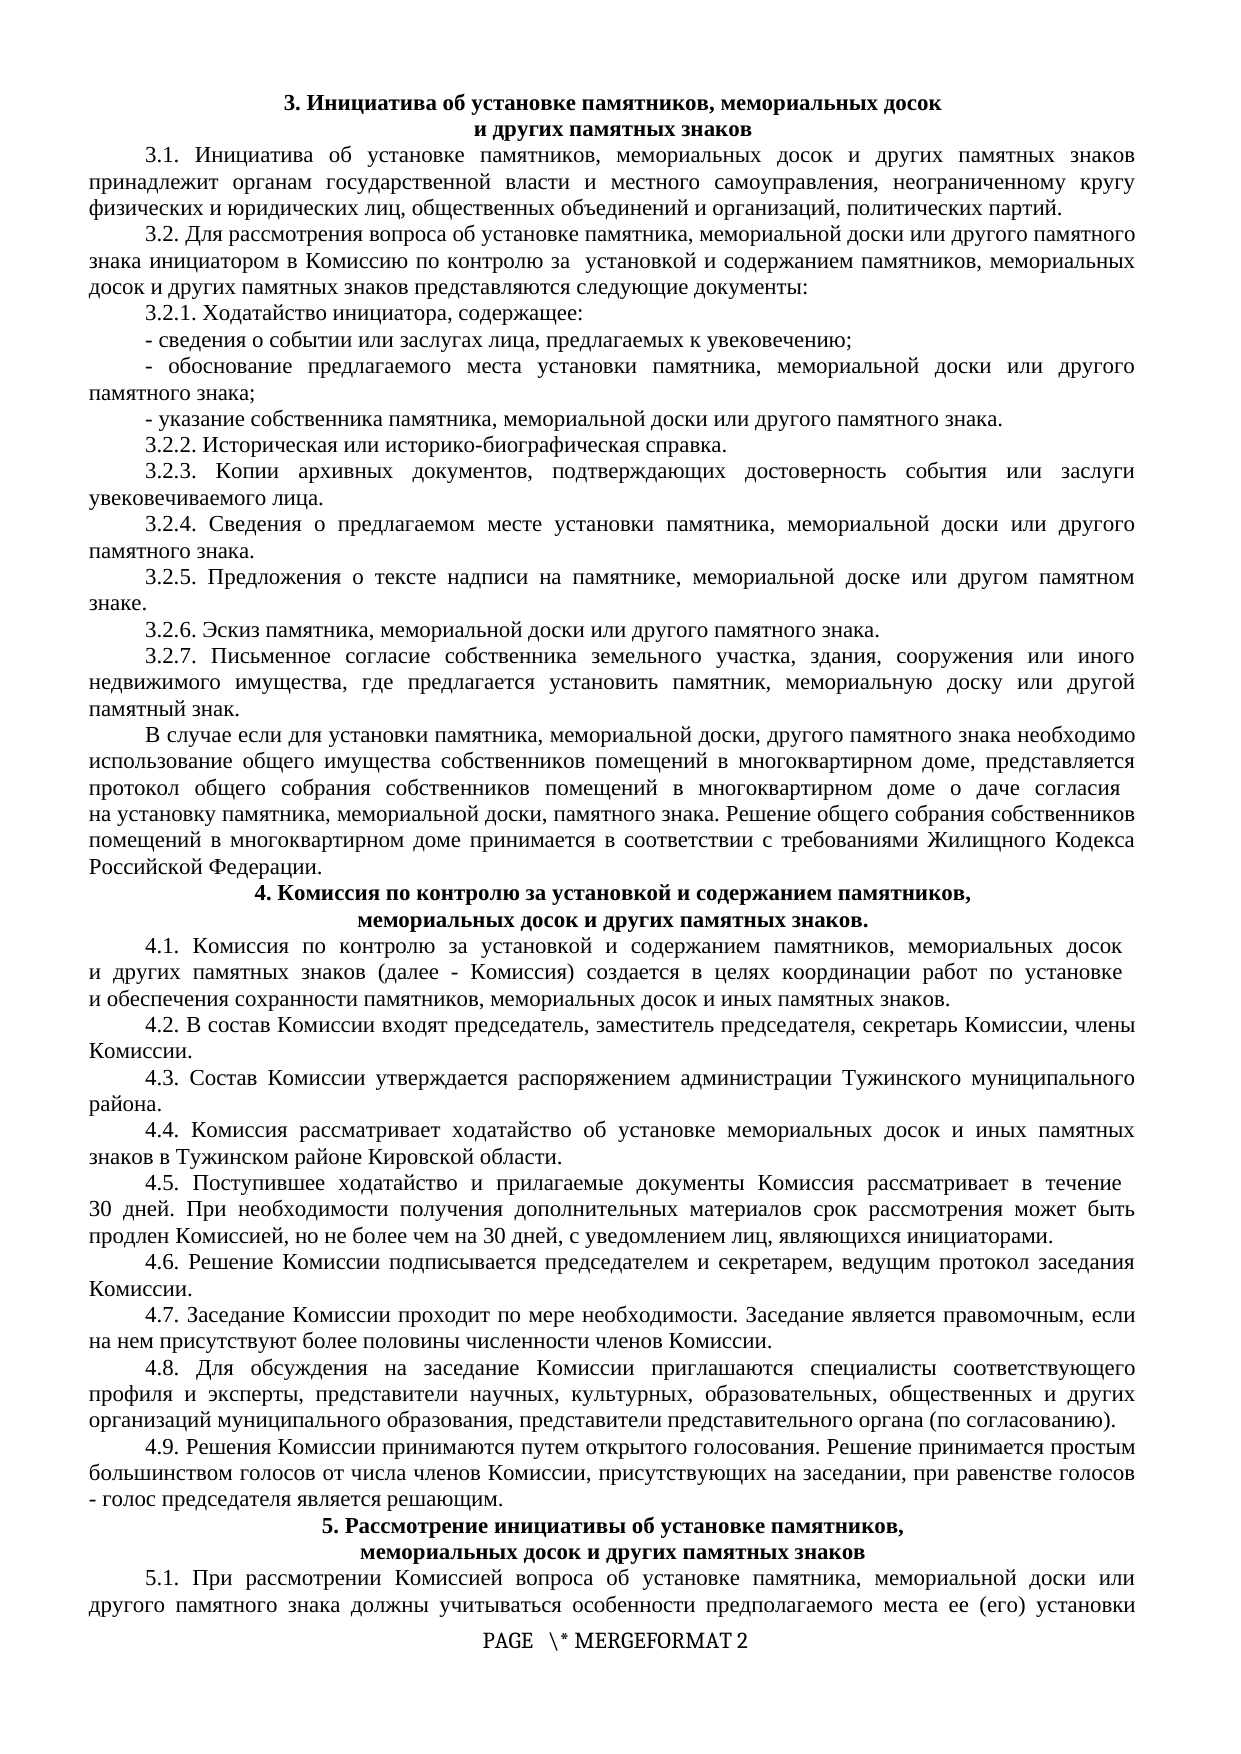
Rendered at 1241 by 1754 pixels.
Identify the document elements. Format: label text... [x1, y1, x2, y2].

text 4.8. Для обсуждения на заседание Комиссии приглашаются специалисты соответствующего профиля и эксперты, представители научных, культурных, образовательных, общественных и других организаций муниципального образования, представители представительного органа (по согласованию). [89, 1354, 1137, 1433]
text 3.2.7. Письменное согласие собственника земельного участка, здания, сооружения или иного недвижимого имущества, где предлагается установить памятник, мемориальную доску или другой памятный знак. [89, 642, 1137, 721]
text - указание собственника памятника, мемориальной доски или другого памятного знака. [89, 405, 1137, 431]
text 4.7. Заседание Комиссии проходит по мере необходимости. Заседание является правомочным, если на нем присутствуют более половины численности членов Комиссии. [89, 1301, 1137, 1354]
text 4.6. Решение Комиссии подписывается председателем и секретарем, ведущим протокол заседания Комиссии. [89, 1248, 1137, 1301]
text 4.2. В состав Комиссии входят председатель, заместитель председателя, секретарь Комиссии, члены Комиссии. [89, 1011, 1137, 1064]
text 3.2.4. Сведения о предлагаемом месте установки памятника, мемориальной доски или другого памятного знака. [89, 510, 1137, 563]
text 3.2.5. Предложения о тексте надписи на памятнике, мемориальной доске или другом памятном знаке. [89, 563, 1137, 616]
text 3.2.6. Эскиз памятника, мемориальной доски или другого памятного знака. [89, 616, 1137, 642]
text - обоснование предлагаемого места установки памятника, мемориальной доски или другого памятного знака; [89, 352, 1137, 405]
text мемориальных досок и других памятных знаков. [89, 906, 1137, 932]
text мемориальных досок и других памятных знаков [89, 1538, 1137, 1564]
text 3.2.3. Копии архивных документов, подтверждающих достоверность события или заслуги увековечиваемого лица. [89, 458, 1137, 510]
text 4.1. Комиссия по контролю за установкой и содержанием памятников, мемориальных досок и других памятных знаков (далее - Комиссия) создается в целях координации работ по установке и обеспечения сохранности памятников, мемориальных досок и иных памятных знаков. [89, 932, 1137, 1011]
text и других памятных знаков [89, 115, 1137, 141]
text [89, 1564, 1137, 1617]
text 3.2. Для рассмотрения вопроса об установке памятника, мемориальной доски или другого памятного знака инициатором в Комиссию по контролю за установкой и содержанием памятников, мемориальных досок и других памятных знаков представляются следующие документы: [89, 220, 1137, 299]
text 4.9. Решения Комиссии принимаются путем открытого голосования. Решение принимается простым большинством голосов от числа членов Комиссии, присутствующих на заседании, при равенстве голосов - голос председателя является решающим. [89, 1433, 1137, 1512]
text 3.2.1. Ходатайство инициатора, содержащее: [89, 299, 1137, 326]
text В случае если для установки памятника, мемориальной доски, другого памятного знака необходимо использование общего имущества собственников помещений в многоквартирном доме, представляется протокол общего собрания собственников помещений в многоквартирном доме о даче согласия на установку памятника, мемориальной доски, памятного знака. Решение общего собрания собственников помещений в многоквартирном доме принимается в соответствии с требованиями Жилищного Кодекса Российской Федерации. [89, 721, 1137, 879]
text 4.3. Состав Комиссии утверждается распоряжением администрации Тужинского муниципального района. [89, 1064, 1137, 1116]
text - сведения о событии или заслугах лица, предлагаемых к увековечению; [89, 326, 1137, 352]
text 5. Рассмотрение инициативы об установке памятников, [89, 1512, 1137, 1538]
text 4.4. Комиссия рассматривает ходатайство об установке мемориальных досок и иных памятных знаков в Тужинском районе Кировской области. [89, 1116, 1137, 1169]
text 3.1. Инициатива об установке памятников, мемориальных досок и других памятных знаков принадлежит органам государственной власти и местного самоуправления, неограниченному кругу физических и юридических лиц, общественных объединений и организаций, политических партий. [89, 141, 1137, 220]
text 3.2.2. Историческая или историко-биографическая справка. [89, 431, 1137, 458]
text 3. Инициатива об установке памятников, мемориальных досок [89, 89, 1137, 115]
text 4. Комиссия по контролю за установкой и содержанием памятников, [89, 879, 1137, 906]
text 4.5. Поступившее ходатайство и прилагаемые документы Комиссия рассматривает в течение 30 дней. При необходимости получения дополнительных материалов срок рассмотрения может быть продлен Комиссией, но не более чем на 30 дней, с уведомлением лиц, являющихся инициаторами. [89, 1169, 1137, 1248]
